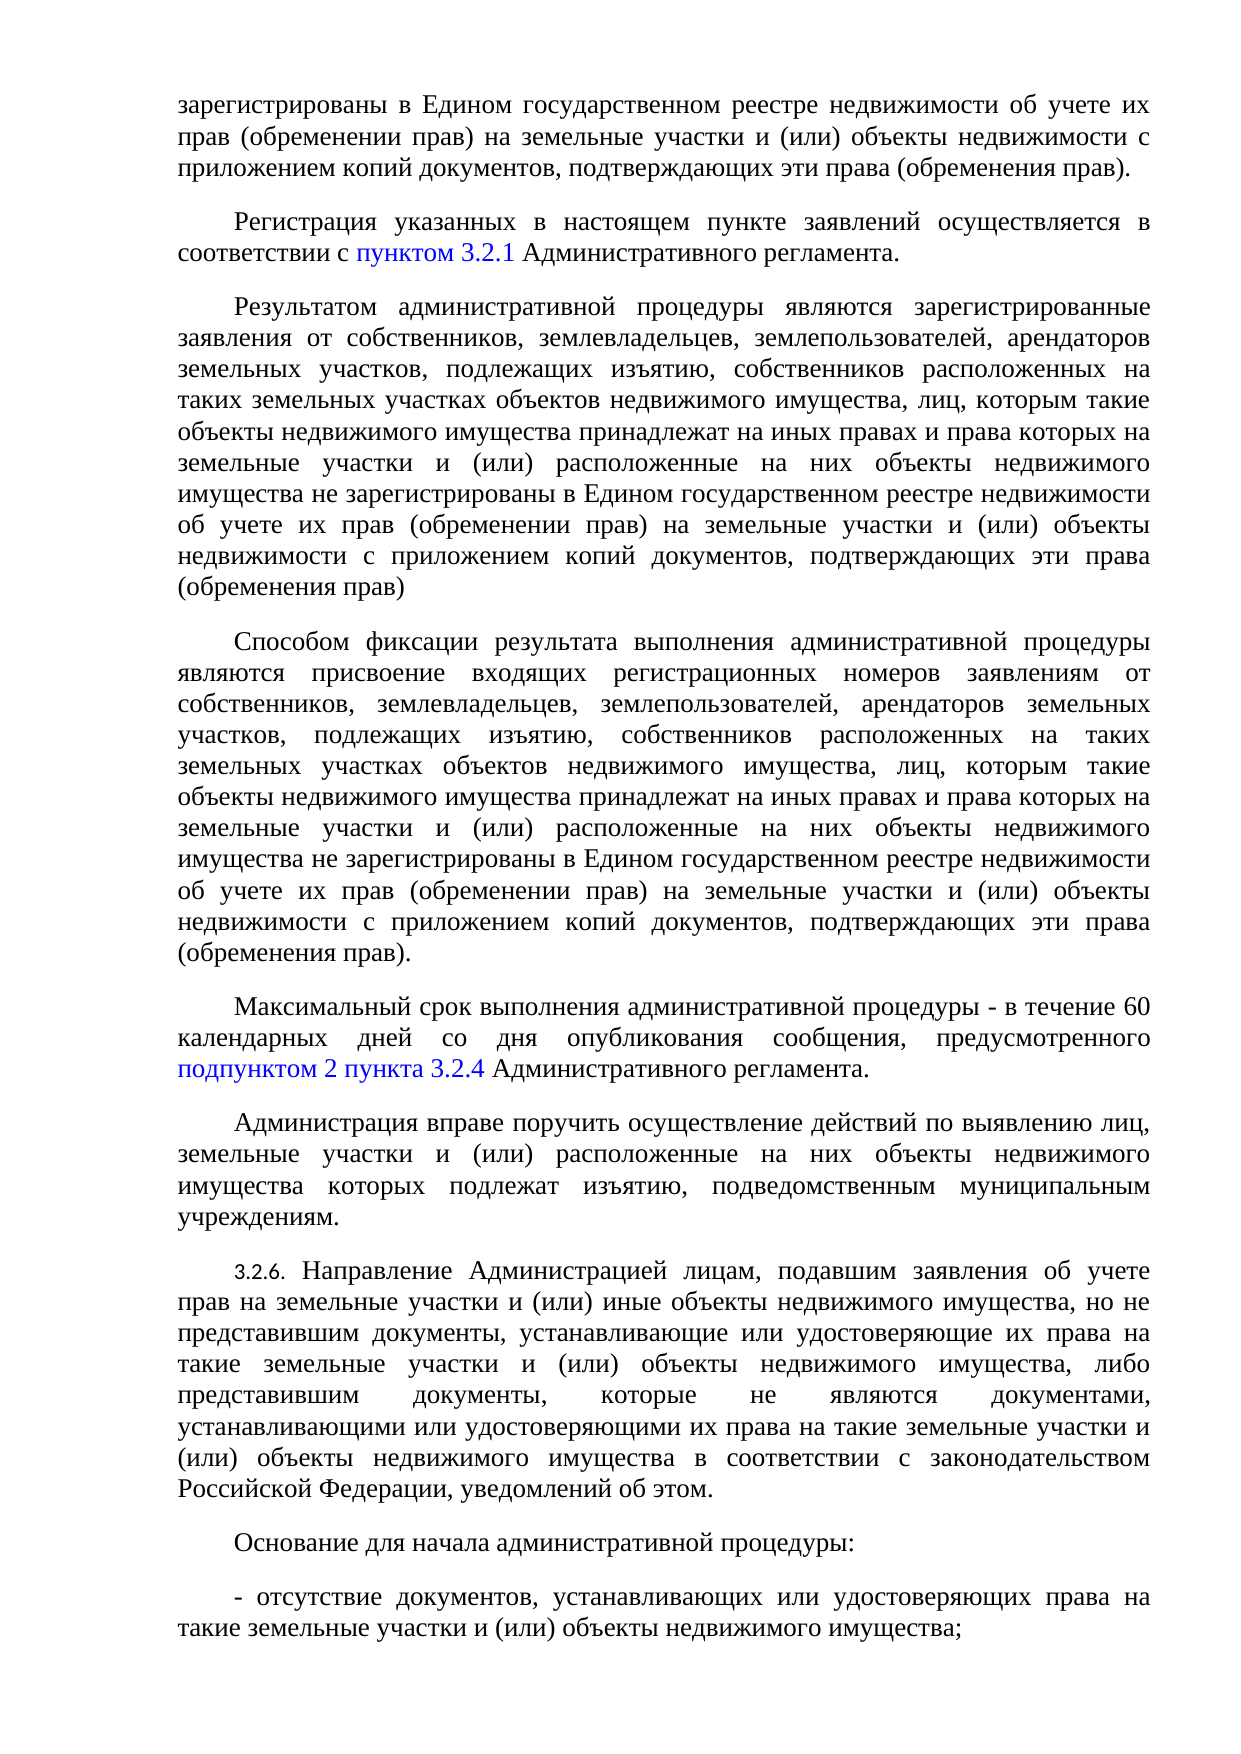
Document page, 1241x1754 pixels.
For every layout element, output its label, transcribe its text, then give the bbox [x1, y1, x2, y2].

list Направление Администрацией лицам, подавшим заявления об учете прав на земельные участки и (или) иные объекты недвижимого имущества, но не представившим документы, устанавливающие или удостоверяющие их права на такие земельные участки и (или) объекты недвижимого имущества, либо представившим документы, которые не являются документами, устанавливающими или удостоверяющими их права на такие земельные участки и (или) объекты недвижимого имущества в соответствии с законодательством Российской Федерации, уведомлений об этом. [177, 1254, 1152, 1503]
text Администрация вправе поручить осуществление действий по выявлению лиц, земельные участки и (или) расположенные на них объекты недвижимого имущества которых подлежат изъятию, подведомственным муниципальным учреждениям. [177, 1106, 1152, 1231]
text - отсутствие документов, устанавливающих или удостоверяющих права на такие земельные участки и (или) объекты недвижимого имущества; [177, 1580, 1152, 1642]
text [177, 89, 1152, 182]
text Регистрация указанных в настоящем пункте заявлений осуществляется в соответствии с пунктом 3.2.1 Административного регламента. [177, 205, 1152, 267]
text Способом фиксации результата выполнения административной процедуры являются присвоение входящих регистрационных номеров заявлениям от собственников, землевладельцев, землепользователей, арендаторов земельных участков, подлежащих изъятию, собственников расположенных на таких земельных участках объектов недвижимого имущества, лиц, которым такие объекты недвижимого имущества принадлежат на иных правах и права которых на земельные участки и (или) расположенные на них объекты недвижимого имущества не зарегистрированы в Едином государственном реестре недвижимости об учете их прав (обременении прав) на земельные участки и (или) объекты недвижимости с приложением копий документов, подтверждающих эти права (обременения прав). [177, 624, 1152, 967]
text Максимальный срок выполнения административной процедуры - в течение 60 календарных дней со дня опубликования сообщения, предусмотренного подпунктом 2 пункта 3.2.4 Административного регламента. [177, 990, 1152, 1083]
text Результатом административной процедуры являются зарегистрированные заявления от собственников, землевладельцев, землепользователей, арендаторов земельных участков, подлежащих изъятию, собственников расположенных на таких земельных участках объектов недвижимого имущества, лиц, которым такие объекты недвижимого имущества принадлежат на иных правах и права которых на земельные участки и (или) расположенные на них объекты недвижимого имущества не зарегистрированы в Едином государственном реестре недвижимости об учете их прав (обременении прав) на земельные участки и (или) объекты недвижимости с приложением копий документов, подтверждающих эти права (обременения прав) [177, 290, 1152, 602]
text Основание для начала административной процедуры: [177, 1526, 1152, 1557]
